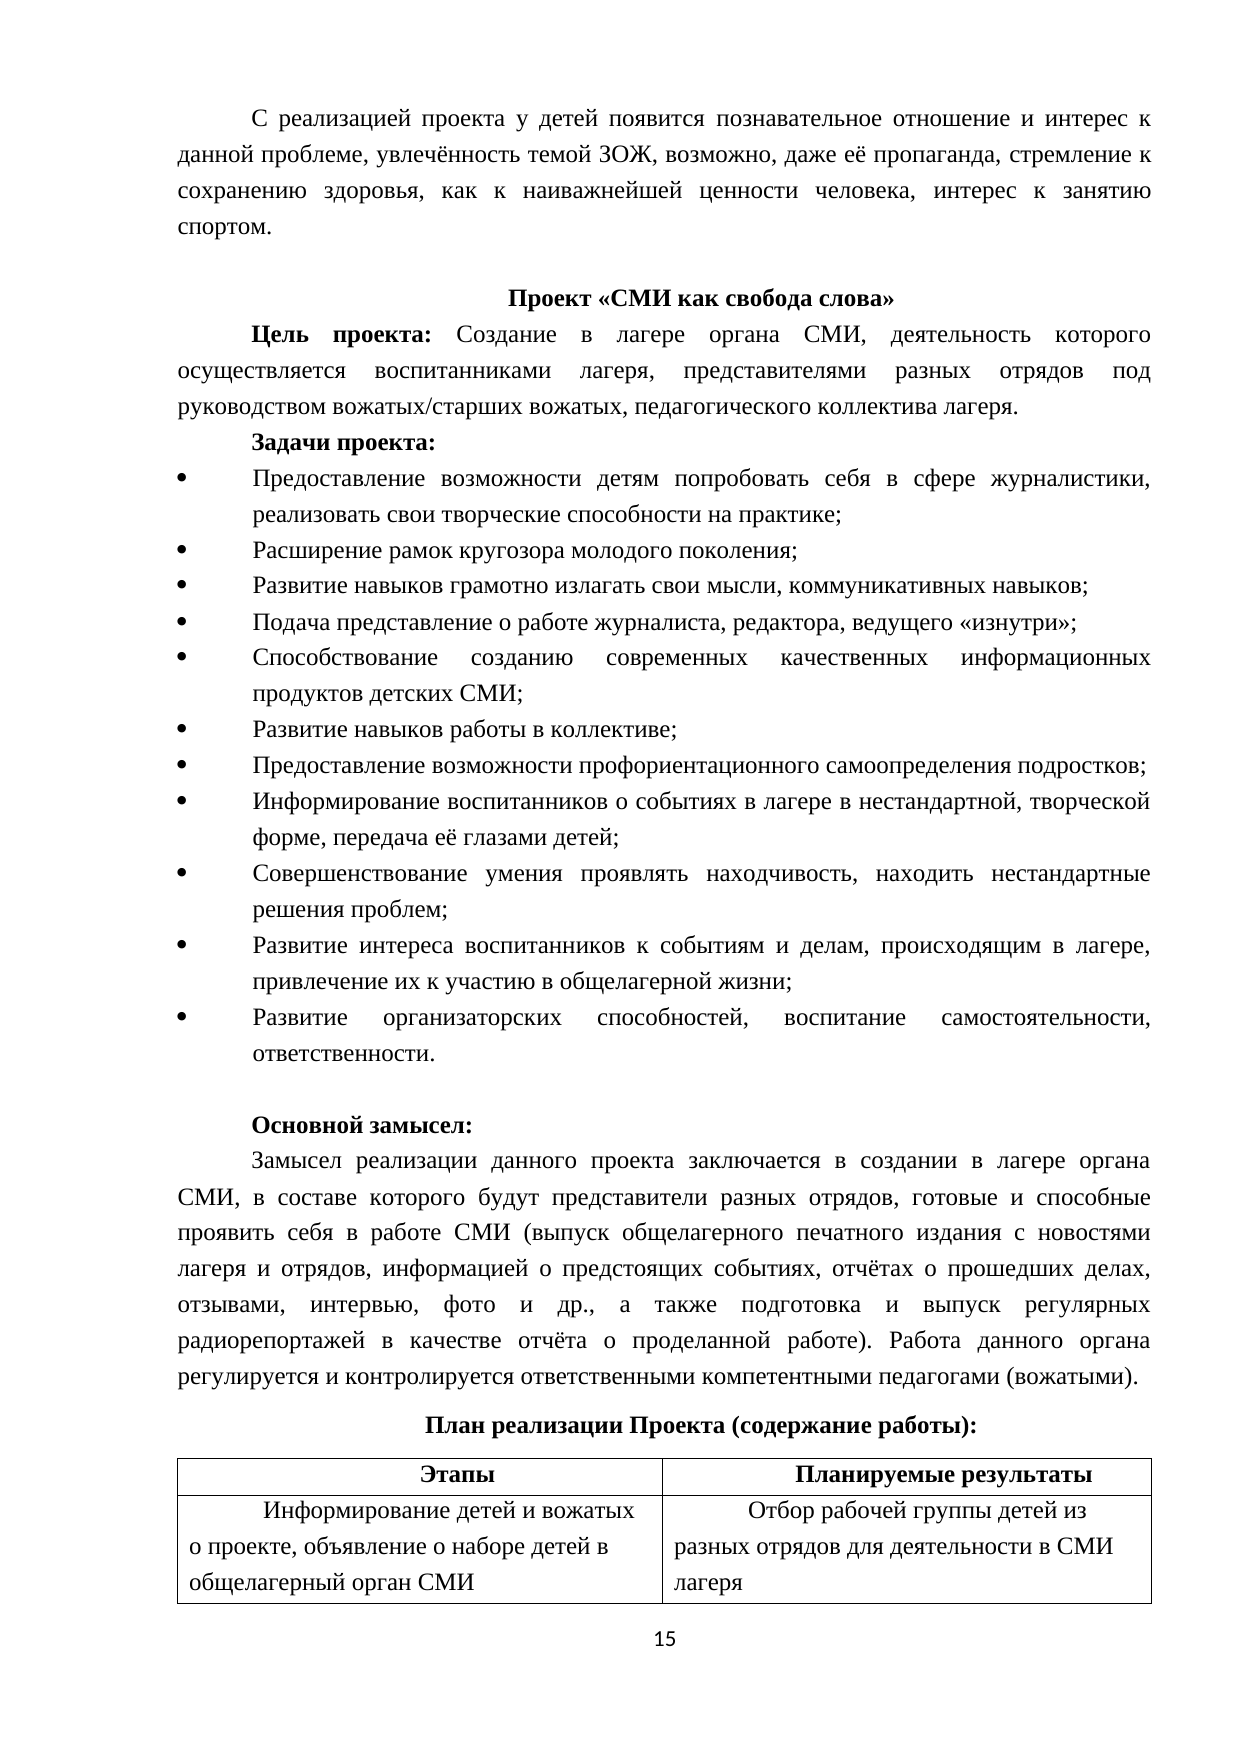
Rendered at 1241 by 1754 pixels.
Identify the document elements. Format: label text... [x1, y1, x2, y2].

list Развитие навыков грамотно излагать свои мысли, коммуникативных навыков; [177, 571, 1152, 599]
text План реализации Проекта (содержание работы): [177, 1410, 1152, 1438]
table_header Этапы [178, 1459, 662, 1494]
table_cell Отбор рабочей группы детей из разных отрядов для деятельности в СМИ лагеря [663, 1496, 1151, 1603]
table_header Планируемые результаты [663, 1459, 1151, 1494]
list Информирование воспитанников о событиях в лагере в нестандартной, творческой форме, передача её глазами детей; [177, 786, 1152, 851]
list Способствование созданию современных качественных информационных продуктов детских СМИ; [177, 642, 1152, 707]
list Предоставление возможности детям попробовать себя в сфере журналистики, реализовать свои творческие способности на практике; [177, 463, 1152, 527]
text Основной замысел: [177, 1110, 1152, 1138]
table_cell Информирование детей и вожатых о проекте, объявление о наборе детей в общелагерный орган СМИ [178, 1496, 662, 1603]
text Цель проекта: Создание в лагере органа СМИ, деятельность которого осуществляется воспитанниками лагеря, представителями разных отрядов под руководством вожатых/старших вожатых, педагогического коллектива лагеря. [177, 319, 1152, 420]
text Проект «СМИ как свобода слова» [177, 283, 1152, 312]
list Развитие организаторских способностей, воспитание самостоятельности, ответственности. [177, 1002, 1152, 1067]
list Подача представление о работе журналиста, редактора, ведущего «изнутри»; [177, 607, 1152, 635]
list Предоставление возможности профориентационного самоопределения подростков; [177, 750, 1152, 779]
text Задачи проекта: [177, 427, 1152, 456]
text Замысел реализации данного проекта заключается в создании в лагере органа СМИ, в составе которого будут представители разных отрядов, готовые и способные проявить себя в работе СМИ (выпуск общелагерного печатного издания с новостями лагеря и отрядов, информацией о предстоящих событиях, отчётах о прошедших делах, отзывами, интервью, фото и др., а также подготовка и выпуск регулярных радиорепортажей в качестве отчёта о проделанной работе). Работа данного органа регулируется и контролируется ответственными компетентными педагогами (вожатыми). [177, 1146, 1152, 1390]
list Совершенствование умения проявлять находчивость, находить нестандартные решения проблем; [177, 858, 1152, 923]
list Расширение рамок кругозора молодого поколения; [177, 535, 1152, 563]
text С реализацией проекта у детей появится познавательное отношение и интерес к данной проблеме, увлечённость темой ЗОЖ, возможно, даже её пропаганда, стремление к сохранению здоровья, как к наиважнейшей ценности человека, интерес к занятию спортом. [177, 103, 1152, 240]
list Развитие интереса воспитанников к событиям и делам, происходящим в лагере, привлечение их к участию в общелагерной жизни; [177, 930, 1152, 995]
list Развитие навыков работы в коллективе; [177, 714, 1152, 743]
